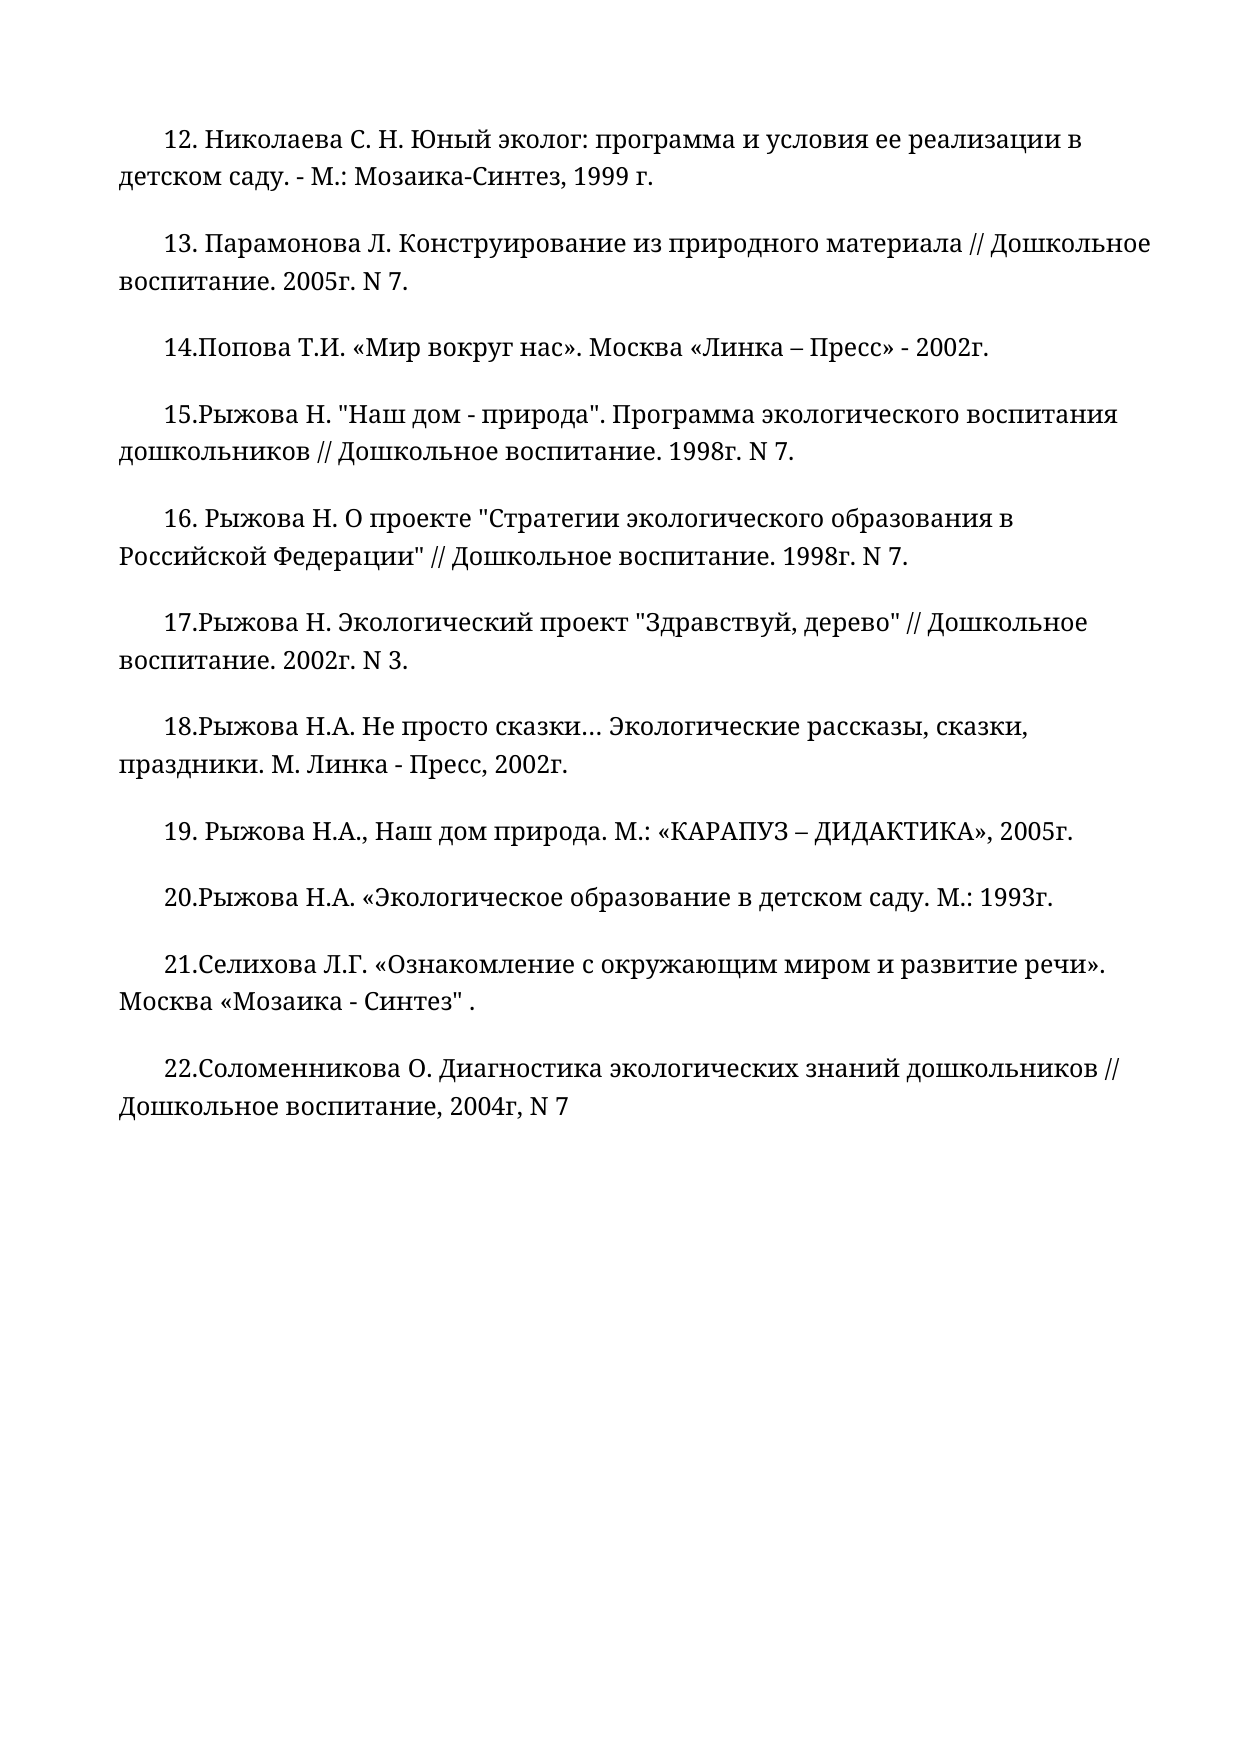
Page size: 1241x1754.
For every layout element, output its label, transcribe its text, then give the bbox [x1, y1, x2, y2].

text 12. Николаева С. Н. Юный эколог: программа и условия ее реализации в детском саду. - М.: Мозаика-Синтез, 1999 г. [119, 118, 1152, 193]
text 15.Рыжова Н. "Наш дом - природа". Программа экологического воспитания дошкольников // Дошкольное воспитание. 1998г. N 7. [119, 393, 1152, 468]
text 13. Парамонова Л. Конструирование из природного материала // Дошкольное воспитание. 2005г. N 7. [119, 222, 1152, 297]
text 19. Рыжова Н.А., Наш дом природа. М.: «КАРАПУЗ – ДИДАКТИКА», 2005г. [119, 810, 1152, 847]
text 14.Попова Т.И. «Мир вокруг нас». Москва «Линка – Пресс» - 2002г. [119, 326, 1152, 364]
text 18.Рыжова Н.А. Не просто сказки… Экологические рассказы, сказки, праздники. М. Линка - Пресс, 2002г. [119, 706, 1152, 781]
text 21.Селихова Л.Г. «Ознакомление с окружающим миром и развитие речи». Москва «Мозаика - Синтез" . [119, 943, 1152, 1018]
text 16. Рыжова Н. О проекте "Стратегии экологического образования в Российской Федерации" // Дошкольное воспитание. 1998г. N 7. [119, 497, 1152, 572]
text 17.Рыжова Н. Экологический проект "Здравствуй, дерево" // Дошкольное воспитание. 2002г. N 3. [119, 601, 1152, 676]
text 22.Соломенникова О. Диагностика экологических знаний дошкольников // Дошкольное воспитание, 2004г, N 7 [119, 1047, 1152, 1122]
text 20.Рыжова Н.А. «Экологическое образование в детском саду. М.: 1993г. [119, 876, 1152, 914]
